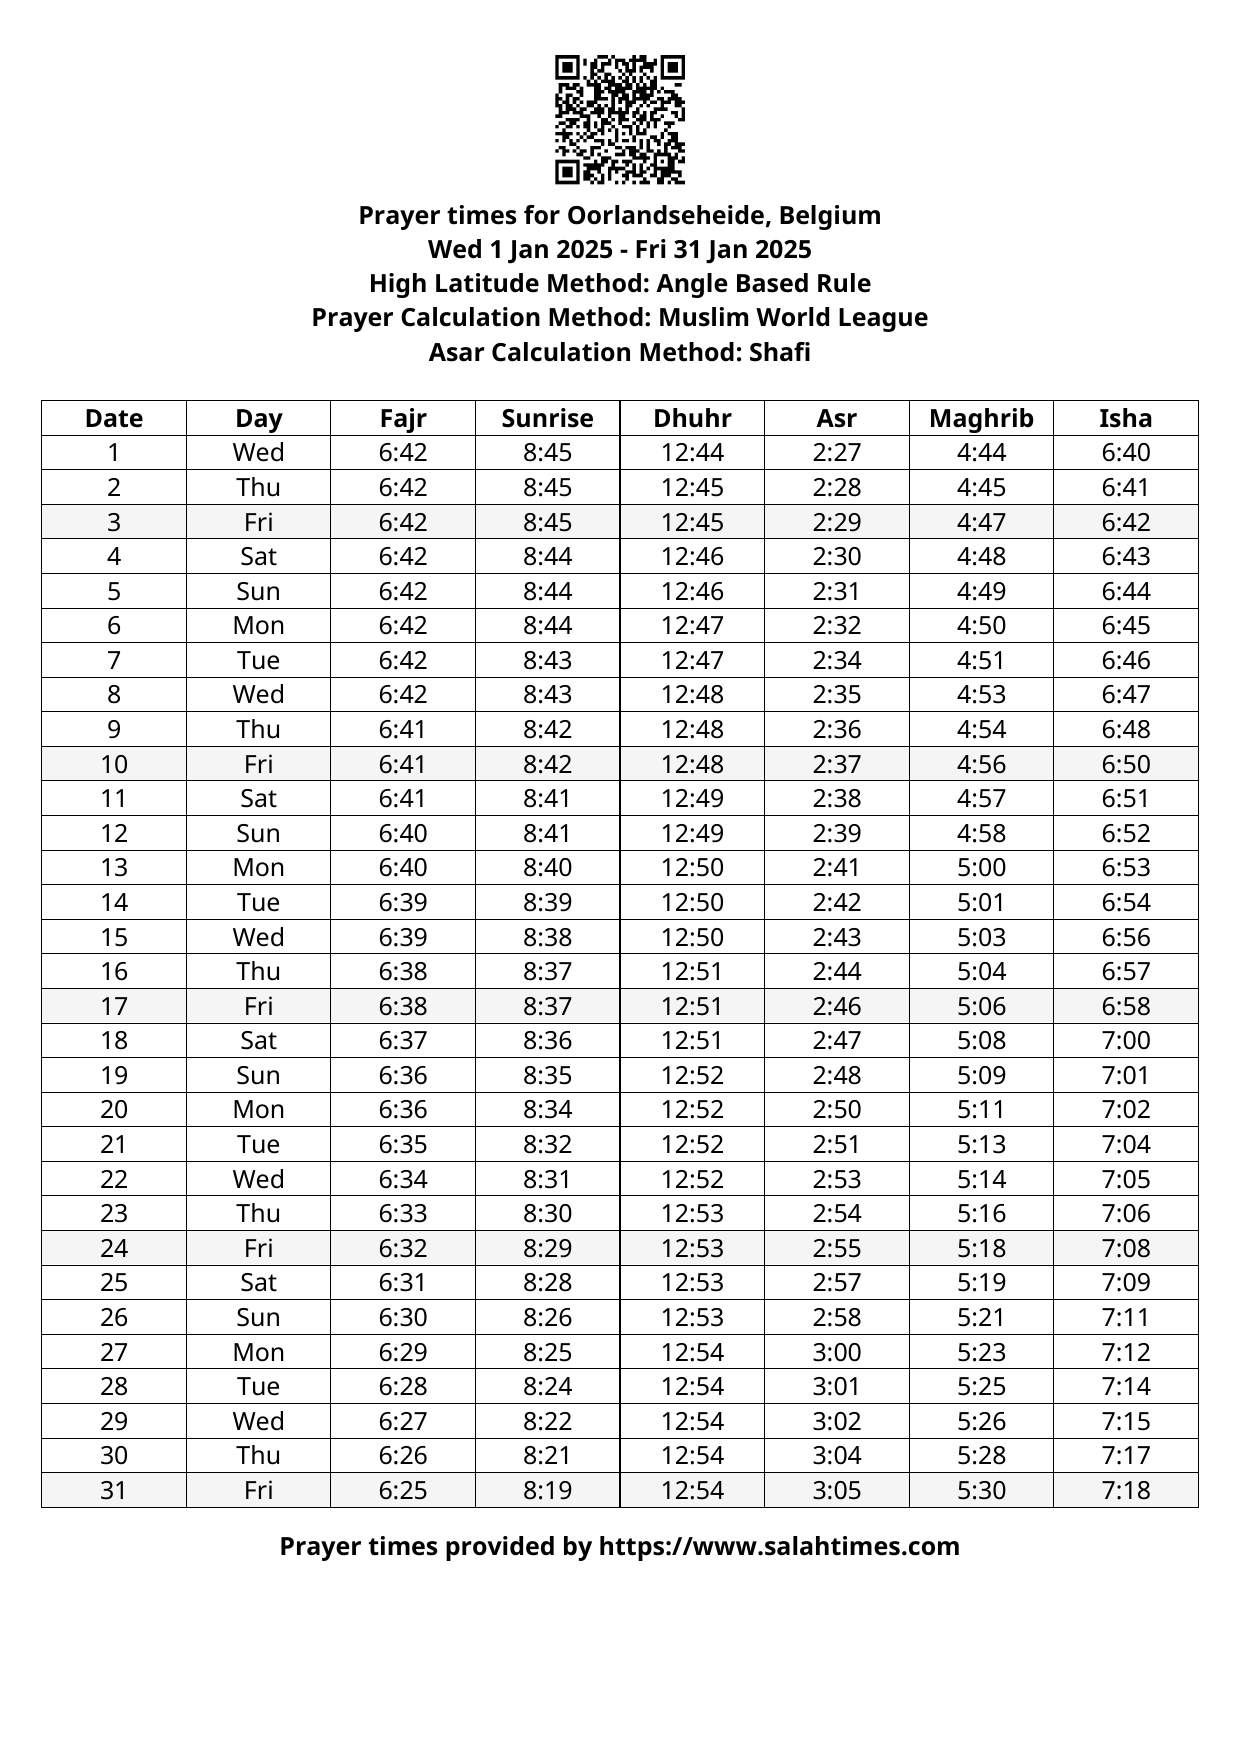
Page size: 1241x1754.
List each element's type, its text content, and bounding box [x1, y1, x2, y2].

table_cell 8:24 [476, 1369, 619, 1403]
table_cell Thu [187, 470, 330, 504]
table_cell 2:35 [765, 678, 909, 711]
table_cell 2:53 [765, 1162, 909, 1195]
table_cell Mon [187, 1093, 330, 1126]
table_cell 8:42 [476, 712, 619, 746]
table_cell 6:30 [331, 1300, 475, 1334]
table_cell 6:42 [331, 539, 475, 573]
table_cell 29 [42, 1404, 186, 1437]
table_cell 6:38 [331, 989, 475, 1022]
table_cell 6:42 [331, 470, 475, 504]
table_cell 2:34 [765, 643, 909, 677]
table_cell 19 [42, 1058, 186, 1092]
table_cell 2 [42, 470, 186, 504]
table_cell 6:42 [1054, 505, 1198, 538]
table_cell 8:44 [476, 609, 619, 642]
table_cell 8:39 [476, 885, 619, 919]
table_cell 7:02 [1054, 1093, 1198, 1126]
table_cell 8:41 [476, 816, 619, 849]
table_cell 6:40 [331, 851, 475, 884]
table_cell 6:42 [331, 678, 475, 711]
table_cell Thu [187, 1439, 330, 1472]
table_cell 12:50 [621, 851, 764, 884]
table_cell 7:00 [1054, 1024, 1198, 1057]
table_cell 6:29 [331, 1335, 475, 1368]
table_cell 6:41 [331, 712, 475, 746]
table_cell 12:52 [621, 1162, 764, 1195]
table_cell 18 [42, 1024, 186, 1057]
table_cell 12:51 [621, 989, 764, 1022]
table_cell 4:44 [910, 436, 1053, 469]
table_cell 4:51 [910, 643, 1053, 677]
table_cell 10 [42, 747, 186, 780]
table_cell 6:27 [331, 1404, 475, 1437]
table_cell 2:57 [765, 1266, 909, 1299]
table_cell 2:51 [765, 1127, 909, 1161]
table_cell 8:31 [476, 1162, 619, 1195]
table_cell Mon [187, 1335, 330, 1368]
table_cell 2:38 [765, 781, 909, 815]
table_cell 12:52 [621, 1093, 764, 1126]
table_cell 4:50 [910, 609, 1053, 642]
table_cell 6:47 [1054, 678, 1198, 711]
table_cell 6:40 [1054, 436, 1198, 469]
table_cell 3:00 [765, 1335, 909, 1368]
table_cell 4:53 [910, 678, 1053, 711]
text Asar Calculation Method: Shafi [42, 334, 1198, 368]
table_cell 2:42 [765, 885, 909, 919]
table_cell 6:45 [1054, 609, 1198, 642]
table_cell 1 [42, 436, 186, 469]
table_cell 5:18 [910, 1231, 1053, 1264]
table_cell 12:47 [621, 609, 764, 642]
table_cell Tue [187, 1127, 330, 1161]
table_cell 2:50 [765, 1093, 909, 1126]
table_cell 7:09 [1054, 1266, 1198, 1299]
table_cell 2:29 [765, 505, 909, 538]
table_cell 15 [42, 920, 186, 953]
table_cell 11 [42, 781, 186, 815]
text Prayer times for Oorlandseheide, Belgium [42, 198, 1198, 232]
table_cell 7 [42, 643, 186, 677]
table_cell 2:37 [765, 747, 909, 780]
table_cell 12:54 [621, 1439, 764, 1472]
table_cell Fri [187, 1473, 330, 1507]
table_cell Sat [187, 1266, 330, 1299]
table_cell 3 [42, 505, 186, 538]
table_cell 6:31 [331, 1266, 475, 1299]
table_cell 8:35 [476, 1058, 619, 1092]
table_cell 2:55 [765, 1231, 909, 1264]
table_cell 13 [42, 851, 186, 884]
table_cell Tue [187, 1369, 330, 1403]
table_cell Tue [187, 643, 330, 677]
table_cell 4:54 [910, 712, 1053, 746]
table_cell 12:48 [621, 712, 764, 746]
table_cell 8:21 [476, 1439, 619, 1472]
table_cell Sun [187, 574, 330, 607]
picture [542, 41, 699, 198]
table_cell 8:45 [476, 505, 619, 538]
table_cell 12:53 [621, 1300, 764, 1334]
table_cell 12:53 [621, 1196, 764, 1230]
table_cell 8:43 [476, 643, 619, 677]
table_cell 12:48 [621, 678, 764, 711]
table_cell 8:26 [476, 1300, 619, 1334]
table_cell 4:57 [910, 781, 1053, 815]
table_cell 12:45 [621, 470, 764, 504]
table_cell 14 [42, 885, 186, 919]
table_cell Thu [187, 954, 330, 988]
table_cell 6:48 [1054, 712, 1198, 746]
table_cell 8:22 [476, 1404, 619, 1437]
table_cell 2:46 [765, 989, 909, 1022]
table_cell 3:05 [765, 1473, 909, 1507]
table_header Dhuhr [621, 401, 764, 434]
table_cell Tue [187, 885, 330, 919]
table_cell 2:43 [765, 920, 909, 953]
table_cell 6:41 [331, 781, 475, 815]
table_cell 6:43 [1054, 539, 1198, 573]
table_cell 20 [42, 1093, 186, 1126]
table_cell 5:11 [910, 1093, 1053, 1126]
table_cell 5:30 [910, 1473, 1053, 1507]
table_cell 7:18 [1054, 1473, 1198, 1507]
table_cell 4:45 [910, 470, 1053, 504]
table_cell 2:44 [765, 954, 909, 988]
table_cell 8:42 [476, 747, 619, 780]
table_cell 4:48 [910, 539, 1053, 573]
table_cell 7:04 [1054, 1127, 1198, 1161]
table_cell 12:50 [621, 920, 764, 953]
table_cell 5:16 [910, 1196, 1053, 1230]
table_cell Sun [187, 1300, 330, 1334]
table_cell 6:58 [1054, 989, 1198, 1022]
table_cell 3:02 [765, 1404, 909, 1437]
table_cell 12:52 [621, 1058, 764, 1092]
table_cell 6:32 [331, 1231, 475, 1264]
text Prayer Calculation Method: Muslim World League [42, 300, 1198, 334]
table_cell 8:19 [476, 1473, 619, 1507]
table_cell 4:47 [910, 505, 1053, 538]
table_cell 5 [42, 574, 186, 607]
table_cell 22 [42, 1162, 186, 1195]
table_cell 5:28 [910, 1439, 1053, 1472]
table_cell 17 [42, 989, 186, 1022]
table_cell Wed [187, 1404, 330, 1437]
table_cell 7:08 [1054, 1231, 1198, 1264]
table_cell 3:01 [765, 1369, 909, 1403]
table_cell 6:44 [1054, 574, 1198, 607]
table_cell Sun [187, 816, 330, 849]
table_cell 12:53 [621, 1231, 764, 1264]
table_cell 12:45 [621, 505, 764, 538]
table_header Maghrib [910, 401, 1053, 434]
table_cell 5:09 [910, 1058, 1053, 1092]
table_cell 8:29 [476, 1231, 619, 1264]
table_cell 16 [42, 954, 186, 988]
table_cell 8 [42, 678, 186, 711]
table_cell 25 [42, 1266, 186, 1299]
table_header Isha [1054, 401, 1198, 434]
table_cell 6:33 [331, 1196, 475, 1230]
table_cell 6:42 [331, 609, 475, 642]
table_cell Sat [187, 781, 330, 815]
table_cell 6:39 [331, 885, 475, 919]
table_header Date [42, 401, 186, 434]
table_cell 6:39 [331, 920, 475, 953]
text Prayer times provided by https://www.salahtimes.com [42, 1528, 1198, 1563]
table_cell 2:48 [765, 1058, 909, 1092]
table_cell 2:28 [765, 470, 909, 504]
table_cell 7:11 [1054, 1300, 1198, 1334]
table_cell 6:35 [331, 1127, 475, 1161]
table_cell 6:46 [1054, 643, 1198, 677]
table_cell 2:31 [765, 574, 909, 607]
table_cell 6:38 [331, 954, 475, 988]
table_cell 7:06 [1054, 1196, 1198, 1230]
table_cell 8:37 [476, 989, 619, 1022]
table_cell 6:56 [1054, 920, 1198, 953]
table_cell 8:32 [476, 1127, 619, 1161]
table_cell Wed [187, 1162, 330, 1195]
table_cell 2:47 [765, 1024, 909, 1057]
table_cell Wed [187, 920, 330, 953]
table_cell 12:49 [621, 781, 764, 815]
table_cell 5:26 [910, 1404, 1053, 1437]
table_cell Sat [187, 1024, 330, 1057]
table_cell 5:01 [910, 885, 1053, 919]
table_cell 8:25 [476, 1335, 619, 1368]
table_cell 12:46 [621, 574, 764, 607]
table_cell 6:42 [331, 505, 475, 538]
table_cell 12:54 [621, 1473, 764, 1507]
table_cell 5:03 [910, 920, 1053, 953]
table_cell 6:42 [331, 436, 475, 469]
table_cell 7:01 [1054, 1058, 1198, 1092]
table_cell 6:25 [331, 1473, 475, 1507]
table_cell 4:58 [910, 816, 1053, 849]
table_cell 12:52 [621, 1127, 764, 1161]
table_cell 6:26 [331, 1439, 475, 1472]
table_cell 4:56 [910, 747, 1053, 780]
table_cell 6:57 [1054, 954, 1198, 988]
table_cell 6:53 [1054, 851, 1198, 884]
table_cell 12:54 [621, 1369, 764, 1403]
table_header Asr [765, 401, 909, 434]
table_cell 6:52 [1054, 816, 1198, 849]
table_cell 8:43 [476, 678, 619, 711]
table_cell 8:38 [476, 920, 619, 953]
table_cell 6:36 [331, 1058, 475, 1092]
table_cell 12:46 [621, 539, 764, 573]
table_cell 5:04 [910, 954, 1053, 988]
table_cell 8:37 [476, 954, 619, 988]
table_cell Thu [187, 1196, 330, 1230]
table_cell 2:39 [765, 816, 909, 849]
table_cell 7:05 [1054, 1162, 1198, 1195]
table_cell 2:27 [765, 436, 909, 469]
table_cell 6:36 [331, 1093, 475, 1126]
table_header Day [187, 401, 330, 434]
table_cell 6:42 [331, 643, 475, 677]
table_cell 8:28 [476, 1266, 619, 1299]
table_cell 6:28 [331, 1369, 475, 1403]
table_cell 12:54 [621, 1404, 764, 1437]
table_cell 6:42 [331, 574, 475, 607]
table_cell 7:17 [1054, 1439, 1198, 1472]
table_cell 8:45 [476, 470, 619, 504]
table_cell 6:37 [331, 1024, 475, 1057]
table_cell 6:34 [331, 1162, 475, 1195]
table_cell 12:47 [621, 643, 764, 677]
table_cell 9 [42, 712, 186, 746]
table_cell 12:54 [621, 1335, 764, 1368]
table_cell 5:21 [910, 1300, 1053, 1334]
table_cell 24 [42, 1231, 186, 1264]
table_cell 31 [42, 1473, 186, 1507]
table_cell 2:41 [765, 851, 909, 884]
table_cell 30 [42, 1439, 186, 1472]
table_cell 26 [42, 1300, 186, 1334]
table_cell 5:19 [910, 1266, 1053, 1299]
table_cell 23 [42, 1196, 186, 1230]
table_cell 6:51 [1054, 781, 1198, 815]
table_cell 12:48 [621, 747, 764, 780]
table_cell 7:15 [1054, 1404, 1198, 1437]
table_cell 8:44 [476, 574, 619, 607]
table_cell Wed [187, 436, 330, 469]
table_cell 7:14 [1054, 1369, 1198, 1403]
table_cell Fri [187, 989, 330, 1022]
table_cell 12:49 [621, 816, 764, 849]
table_cell 2:30 [765, 539, 909, 573]
table_cell 12:51 [621, 1024, 764, 1057]
table_cell 8:36 [476, 1024, 619, 1057]
table_cell 4 [42, 539, 186, 573]
table_cell Wed [187, 678, 330, 711]
table_cell 12:44 [621, 436, 764, 469]
table_cell 7:12 [1054, 1335, 1198, 1368]
table_cell 8:40 [476, 851, 619, 884]
table_cell 8:44 [476, 539, 619, 573]
table_cell 2:54 [765, 1196, 909, 1230]
table_cell Mon [187, 851, 330, 884]
table_cell 5:00 [910, 851, 1053, 884]
table_cell 3:04 [765, 1439, 909, 1472]
table_cell 8:41 [476, 781, 619, 815]
table_cell 28 [42, 1369, 186, 1403]
table_cell 6:41 [331, 747, 475, 780]
table_cell 6:50 [1054, 747, 1198, 780]
table_cell 4:49 [910, 574, 1053, 607]
table_cell 6:40 [331, 816, 475, 849]
table_header Fajr [331, 401, 475, 434]
table_cell Fri [187, 1231, 330, 1264]
table_cell Sat [187, 539, 330, 573]
table_cell 5:08 [910, 1024, 1053, 1057]
table_cell 5:23 [910, 1335, 1053, 1368]
table_cell Fri [187, 505, 330, 538]
table_header Sunrise [476, 401, 619, 434]
table_cell 8:30 [476, 1196, 619, 1230]
table_cell Thu [187, 712, 330, 746]
table_cell 21 [42, 1127, 186, 1161]
table_cell 5:14 [910, 1162, 1053, 1195]
table_cell 8:45 [476, 436, 619, 469]
table_cell 12:51 [621, 954, 764, 988]
table_cell 27 [42, 1335, 186, 1368]
table_cell 8:34 [476, 1093, 619, 1126]
table_cell 5:25 [910, 1369, 1053, 1403]
table_cell 6:41 [1054, 470, 1198, 504]
table_cell 2:36 [765, 712, 909, 746]
table_cell Mon [187, 609, 330, 642]
text High Latitude Method: Angle Based Rule [42, 266, 1198, 300]
table_cell Sun [187, 1058, 330, 1092]
table_cell 5:13 [910, 1127, 1053, 1161]
table_cell 6:54 [1054, 885, 1198, 919]
table_cell 5:06 [910, 989, 1053, 1022]
table_cell 2:32 [765, 609, 909, 642]
table_cell Fri [187, 747, 330, 780]
table_cell 6 [42, 609, 186, 642]
table_cell 12:53 [621, 1266, 764, 1299]
text Wed 1 Jan 2025 - Fri 31 Jan 2025 [42, 232, 1198, 266]
table_cell 2:58 [765, 1300, 909, 1334]
table_cell 12:50 [621, 885, 764, 919]
table_cell 12 [42, 816, 186, 849]
